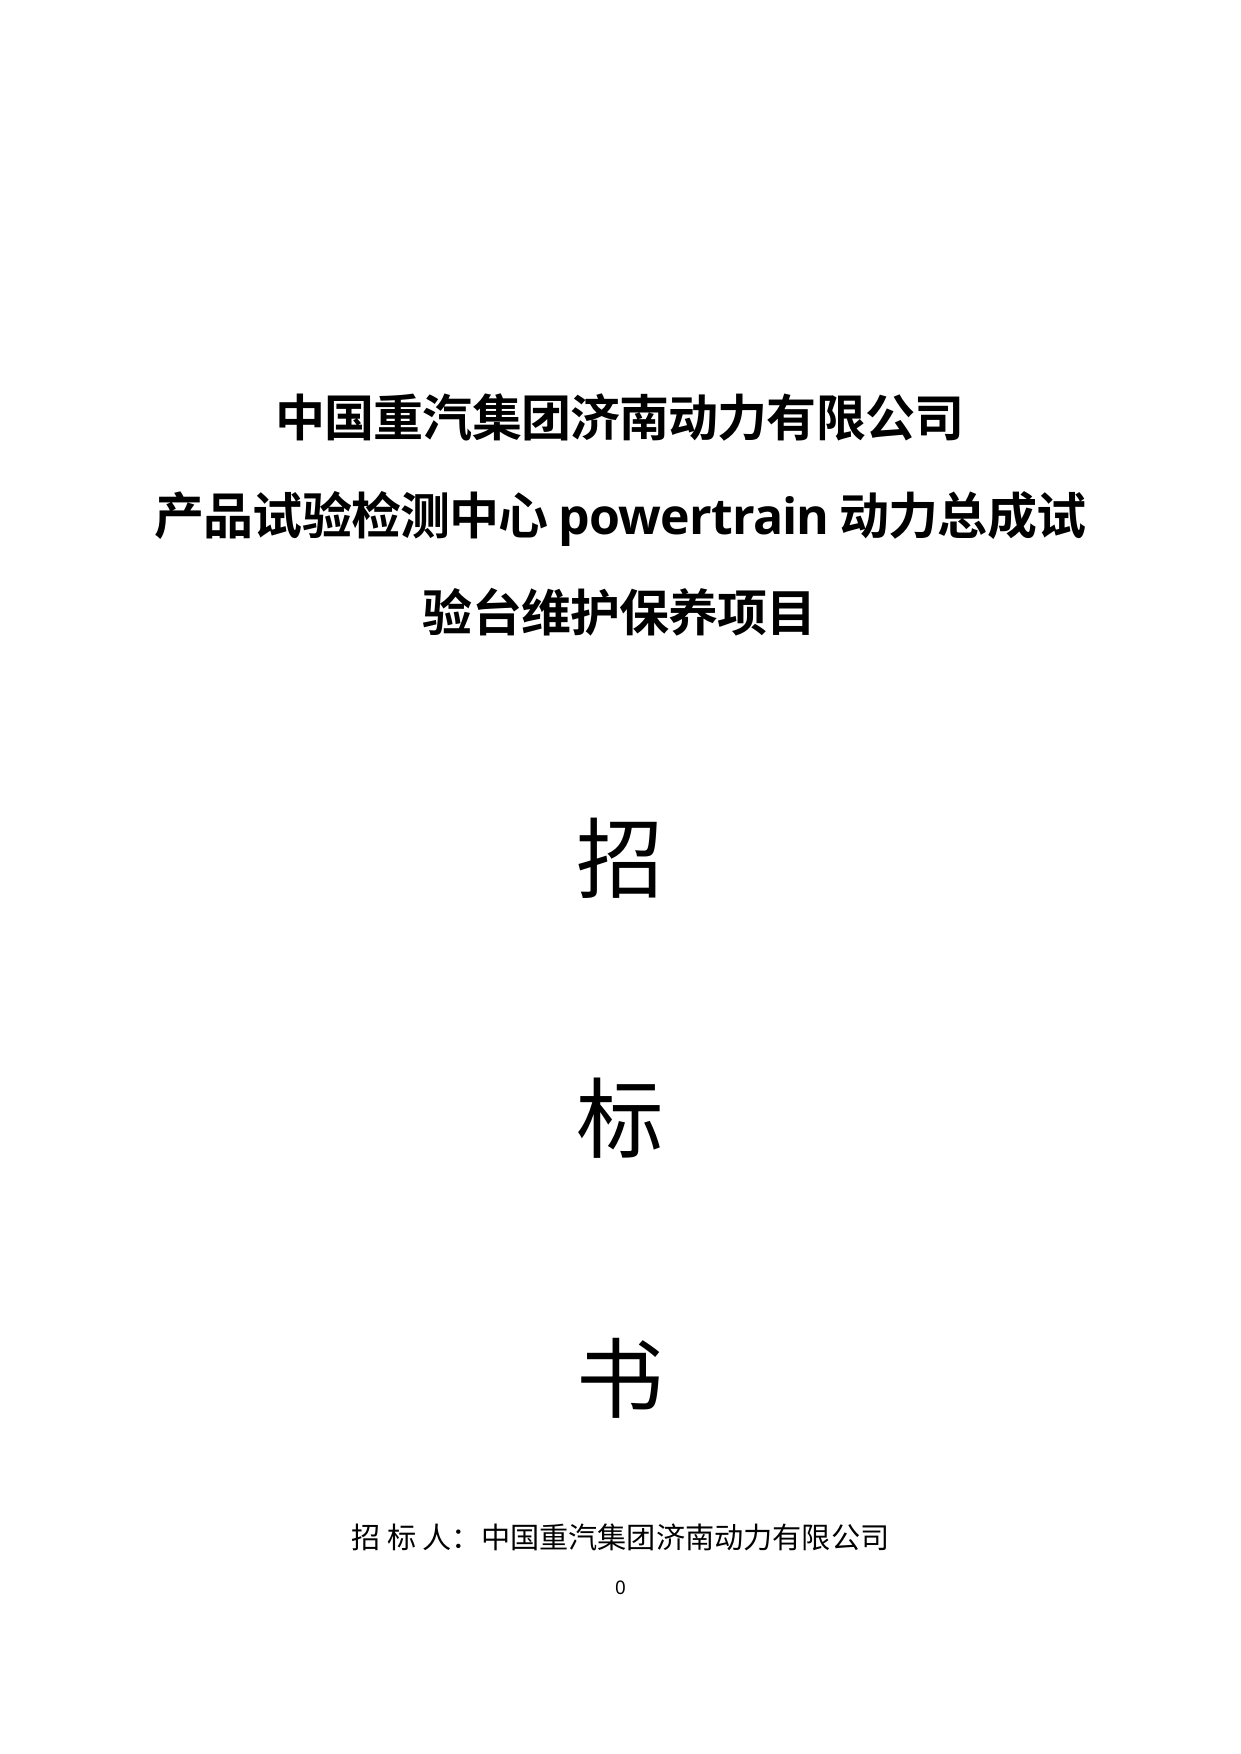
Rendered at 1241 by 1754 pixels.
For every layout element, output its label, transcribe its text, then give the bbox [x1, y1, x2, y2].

text 书 [148, 1309, 1092, 1439]
text 标 [148, 1049, 1092, 1179]
text 产品试验检测中心powertrain动力总成试验台维护保养项目 [148, 464, 1092, 659]
text 招 [148, 789, 1092, 919]
text 中国重汽集团济南动力有限公司 [148, 366, 1092, 464]
text 招 标 人：中国重汽集团济南动力有限公司 [148, 1504, 1092, 1569]
